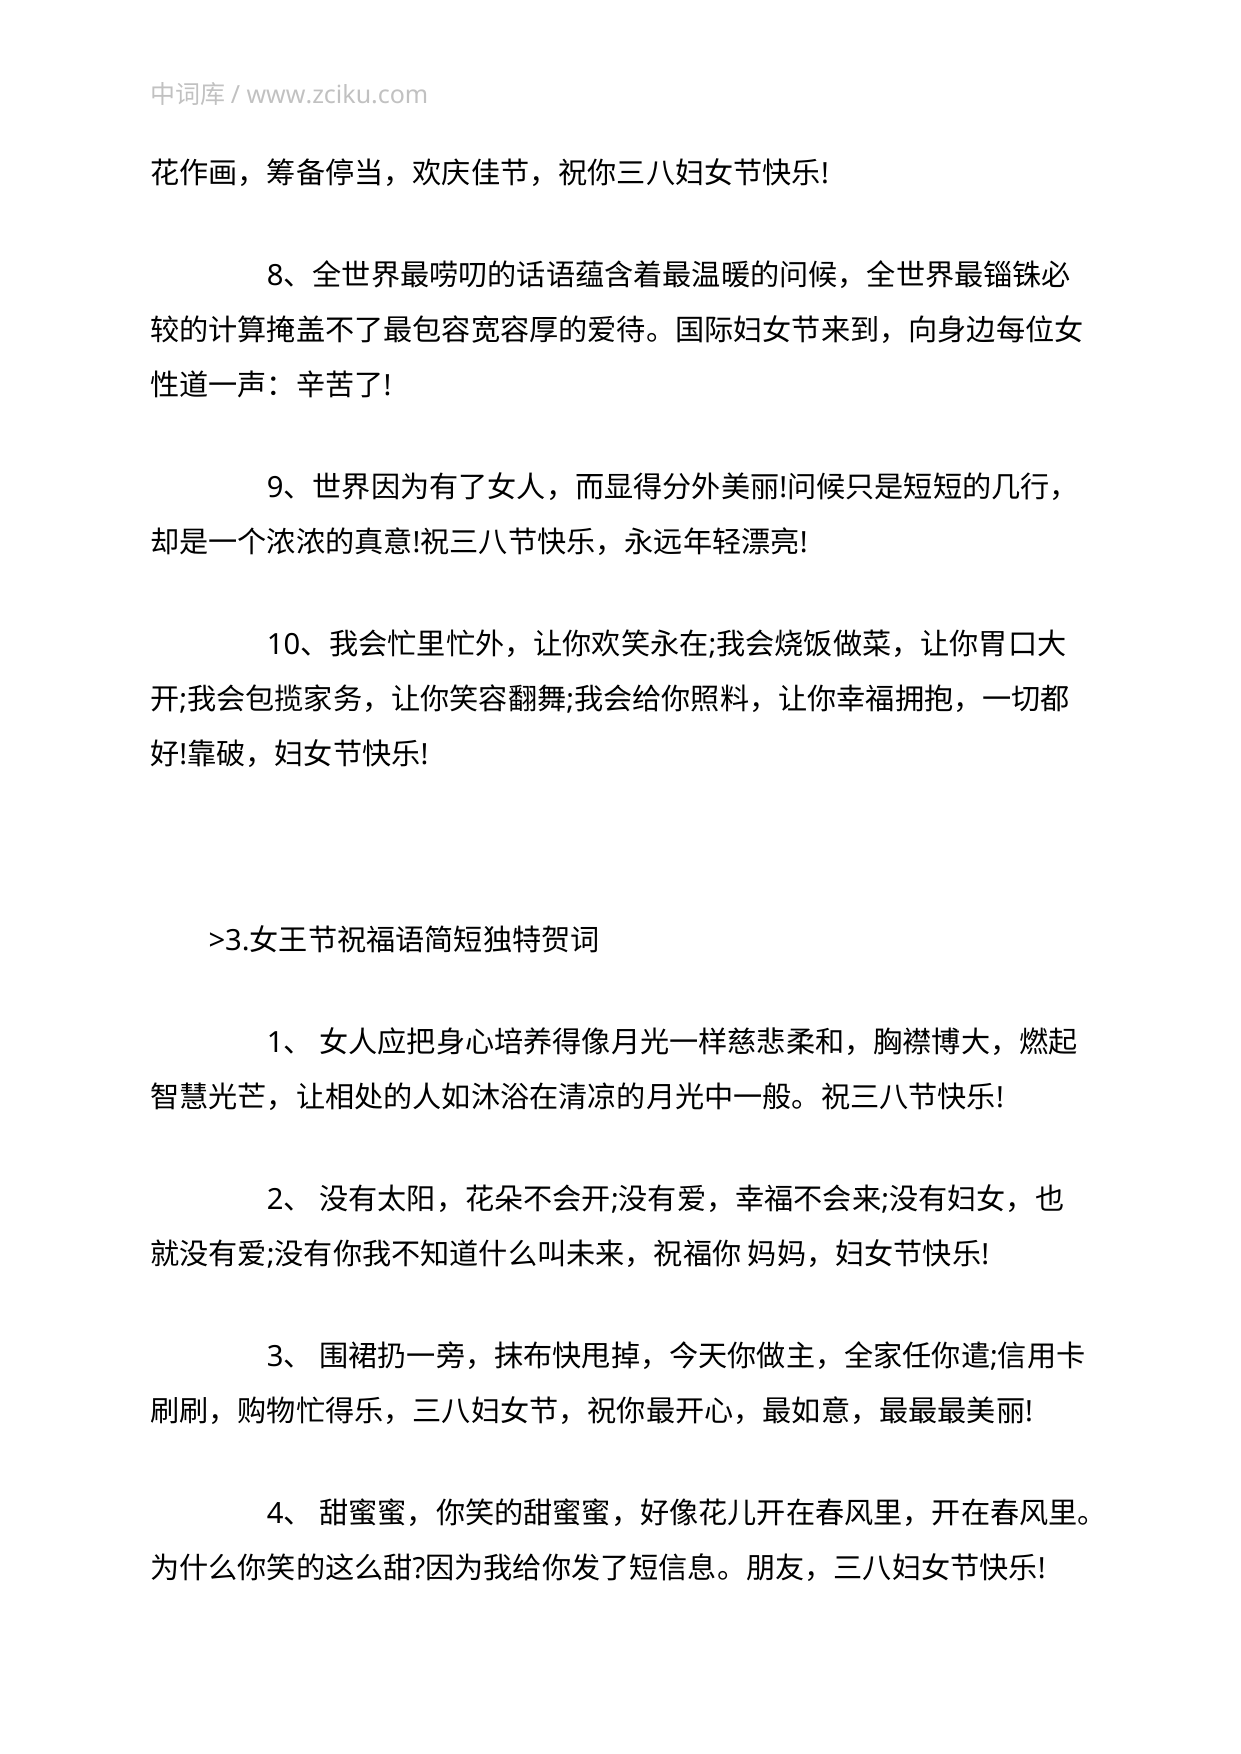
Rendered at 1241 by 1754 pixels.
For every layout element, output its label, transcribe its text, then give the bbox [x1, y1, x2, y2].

text >3.女王节祝福语简短独特贺词 [150, 917, 1090, 959]
text 3、 围裙扔一旁，抹布快甩掉，今天你做主，全家任你遣;信用卡刷刷，购物忙得乐，三八妇女节，祝你最开心，最如意，最最最美丽! [150, 1333, 1090, 1430]
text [150, 150, 1090, 192]
text 1、 女人应把身心培养得像月光一样慈悲柔和，胸襟博大，燃起智慧光芒，让相处的人如沐浴在清凉的月光中一般。祝三八节快乐! [150, 1019, 1090, 1116]
text 9、世界因为有了女人，而显得分外美丽!问候只是短短的几行，却是一个浓浓的真意!祝三八节快乐，永远年轻漂亮! [150, 464, 1090, 561]
text 10、我会忙里忙外，让你欢笑永在;我会烧饭做菜，让你胃口大开;我会包揽家务，让你笑容翻舞;我会给你照料，让你幸福拥抱，一切都好!靠破，妇女节快乐! [150, 621, 1090, 773]
text 4、 甜蜜蜜，你笑的甜蜜蜜，好像花儿开在春风里，开在春风里。为什么你笑的这么甜?因为我给你发了短信息。朋友，三八妇女节快乐! [150, 1490, 1090, 1587]
text 2、 没有太阳，花朵不会开;没有爱，幸福不会来;没有妇女，也就没有爱;没有你我不知道什么叫未来，祝福你 妈妈，妇女节快乐! [150, 1176, 1090, 1273]
text 8、全世界最唠叨的话语蕴含着最温暖的问候，全世界最锱铢必较的计算掩盖不了最包容宽容厚的爱待。国际妇女节来到，向身边每位女性道一声：辛苦了! [150, 252, 1090, 404]
